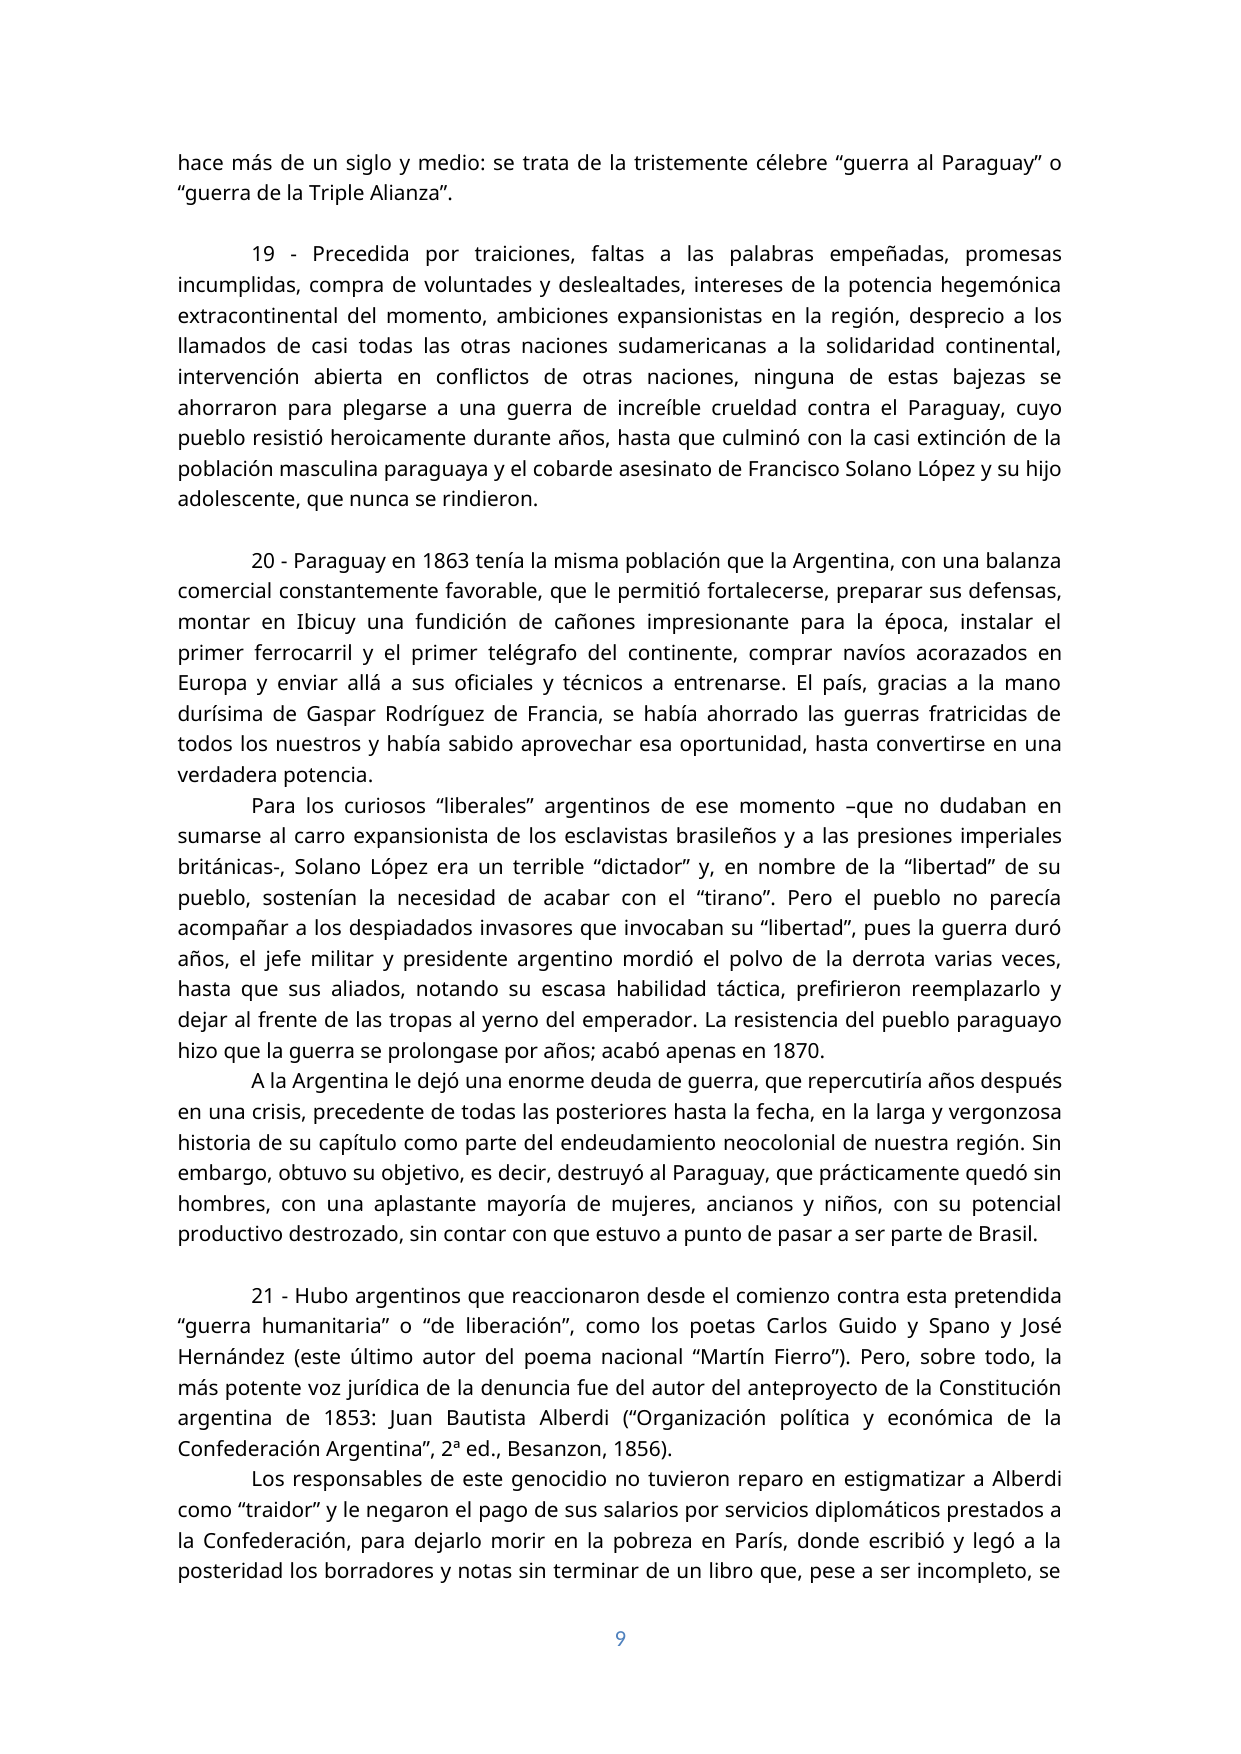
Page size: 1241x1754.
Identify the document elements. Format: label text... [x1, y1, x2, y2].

text 21 - Hubo argentinos que reaccionaron desde el comienzo contra esta pretendida “guerra humanitaria” o “de liberación”, como los poetas Carlos Guido y Spano y José Hernández (este último autor del poema nacional “Martín Fierro”). Pero, sobre todo, la más potente voz jurídica de la denuncia fue del autor del anteproyecto de la Constitución argentina de 1853: Juan Bautista Alberdi (“Organización política y económica de la Confederación Argentina”, 2ª ed., Besanzon, 1856). [177, 1281, 1063, 1462]
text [177, 148, 1063, 207]
text 20 - Paraguay en 1863 tenía la misma población que la Argentina, con una balanza comercial constantemente favorable, que le permitió fortalecerse, preparar sus defensas, montar en Ibicuy una fundición de cañones impresionante para la época, instalar el primer ferrocarril y el primer telégrafo del continente, comprar navíos acorazados en Europa y enviar allá a sus oficiales y técnicos a entrenarse. El país, gracias a la mano durísima de Gaspar Rodríguez de Francia, se había ahorrado las guerras fratricidas de todos los nuestros y había sabido aprovechar esa oportunidad, hasta convertirse en una verdadera potencia. [177, 546, 1063, 788]
text Para los curiosos “liberales” argentinos de ese momento –que no dudaban en sumarse al carro expansionista de los esclavistas brasileños y a las presiones imperiales británicas-, Solano López era un terrible “dictador” y, en nombre de la “libertad” de su pueblo, sostenían la necesidad de acabar con el “tirano”. Pero el pueblo no parecía acompañar a los despiadados invasores que invocaban su “libertad”, pues la guerra duró años, el jefe militar y presidente argentino mordió el polvo de la derrota varias veces, hasta que sus aliados, notando su escasa habilidad táctica, prefirieron reemplazarlo y dejar al frente de las tropas al yerno del emperador. La resistencia del pueblo paraguayo hizo que la guerra se prolongase por años; acabó apenas en 1870. [177, 791, 1063, 1064]
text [177, 1464, 1063, 1585]
text A la Argentina le dejó una enorme deuda de guerra, que repercutiría años después en una crisis, precedente de todas las posteriores hasta la fecha, en la larga y vergonzosa historia de su capítulo como parte del endeudamiento neocolonial de nuestra región. Sin embargo, obtuvo su objetivo, es decir, destruyó al Paraguay, que prácticamente quedó sin hombres, con una aplastante mayoría de mujeres, ancianos y niños, con su potencial productivo destrozado, sin contar con que estuvo a punto de pasar a ser parte de Brasil. [177, 1066, 1063, 1248]
text 19 - Precedida por traiciones, faltas a las palabras empeñadas, promesas incumplidas, compra de voluntades y deslealtades, intereses de la potencia hegemónica extracontinental del momento, ambiciones expansionistas en la región, desprecio a los llamados de casi todas las otras naciones sudamericanas a la solidaridad continental, intervención abierta en conflictos de otras naciones, ninguna de estas bajezas se ahorraron para plegarse a una guerra de increíble crueldad contra el Paraguay, cuyo pueblo resistió heroicamente durante años, hasta que culminó con la casi extinción de la población masculina paraguaya y el cobarde asesinato de Francisco Solano López y su hijo adolescente, que nunca se rindieron. [177, 239, 1063, 513]
